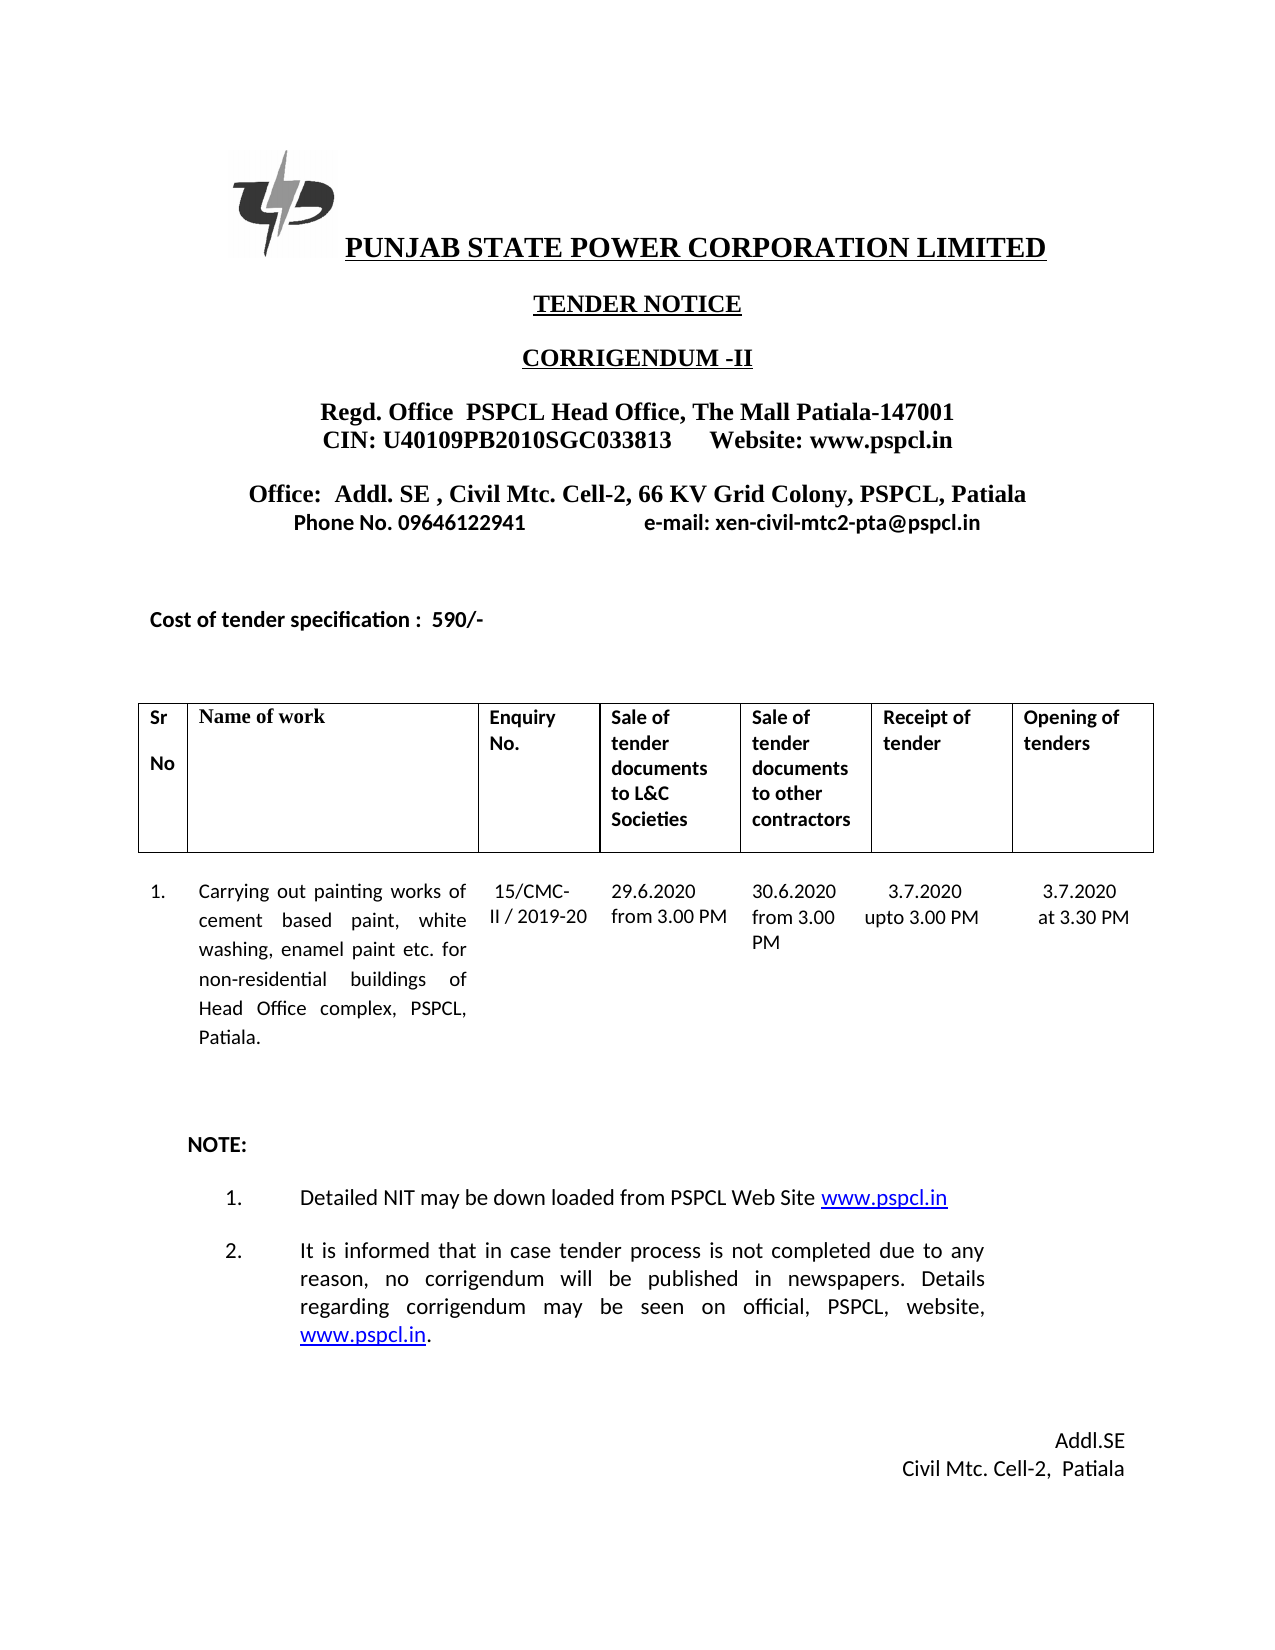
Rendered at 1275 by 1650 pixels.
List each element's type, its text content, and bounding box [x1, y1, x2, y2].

subtitle TENDER NOTICE [150, 289, 1125, 318]
table_cell 29.6.2020 from 3.00 PM [600, 853, 741, 1074]
table_header Sale of tender documents to L&C Societies [601, 704, 740, 852]
title PUNJAB STATE POWER CORPORATION LIMITED [150, 150, 1125, 264]
text Addl.SE [150, 1426, 1125, 1454]
table_cell 3.7.2020 upto 3.00 PM [853, 853, 1003, 1074]
subtitle Office: Addl. SE , Civil Mtc. Cell-2, 66 KV Grid Colony, PSPCL, Patiala [150, 479, 1125, 508]
table_header Name of work [188, 704, 478, 852]
table_cell 15/CMC-II / 2019-20 [478, 853, 600, 1074]
subtitle CIN: U40109PB2010SGC033813 Website: www.pspcl.in [150, 425, 1125, 454]
text Cost of tender specification : 590/- [150, 606, 1125, 633]
text Phone No. 09646122941 e-mail: xen-civil-mtc2-pta@pspcl.in [150, 508, 1125, 536]
subtitle Regd. Office PSPCL Head Office, The Mall Patiala-147001 [150, 397, 1125, 425]
table_header Enquiry No. [479, 704, 599, 852]
text NOTE: [187, 1130, 1125, 1158]
text 2. It is informed that in case tender process is not completed due to any reason, no corrigendum will be published in newspapers. Details regarding corrigendum may be seen on official, PSPCL, website, www.pspcl.in. [225, 1236, 986, 1348]
table_header Sr No [139, 704, 187, 852]
table_header Sale of tender documents to other contractors [741, 704, 871, 852]
text Civil Mtc. Cell-2, Patiala [150, 1454, 1125, 1482]
table_header Receipt of tender [872, 704, 1012, 852]
table_cell 3.7.2020 at 3.30 PM [1003, 853, 1144, 1074]
table_header Opening of tenders [1013, 704, 1153, 852]
text 1. Detailed NIT may be down loaded from PSPCL Web Site www.pspcl.in [187, 1183, 1125, 1211]
table_cell 1. [139, 853, 187, 1074]
table_cell 30.6.2020 from 3.00 PM [741, 853, 853, 1074]
table_cell Carrying out painting works of cement based paint, white washing, enamel paint etc. for non-residential buildings of Head Office complex, PSPCL, Patiala. [188, 853, 478, 1074]
subtitle CORRIGENDUM -II [150, 343, 1125, 372]
